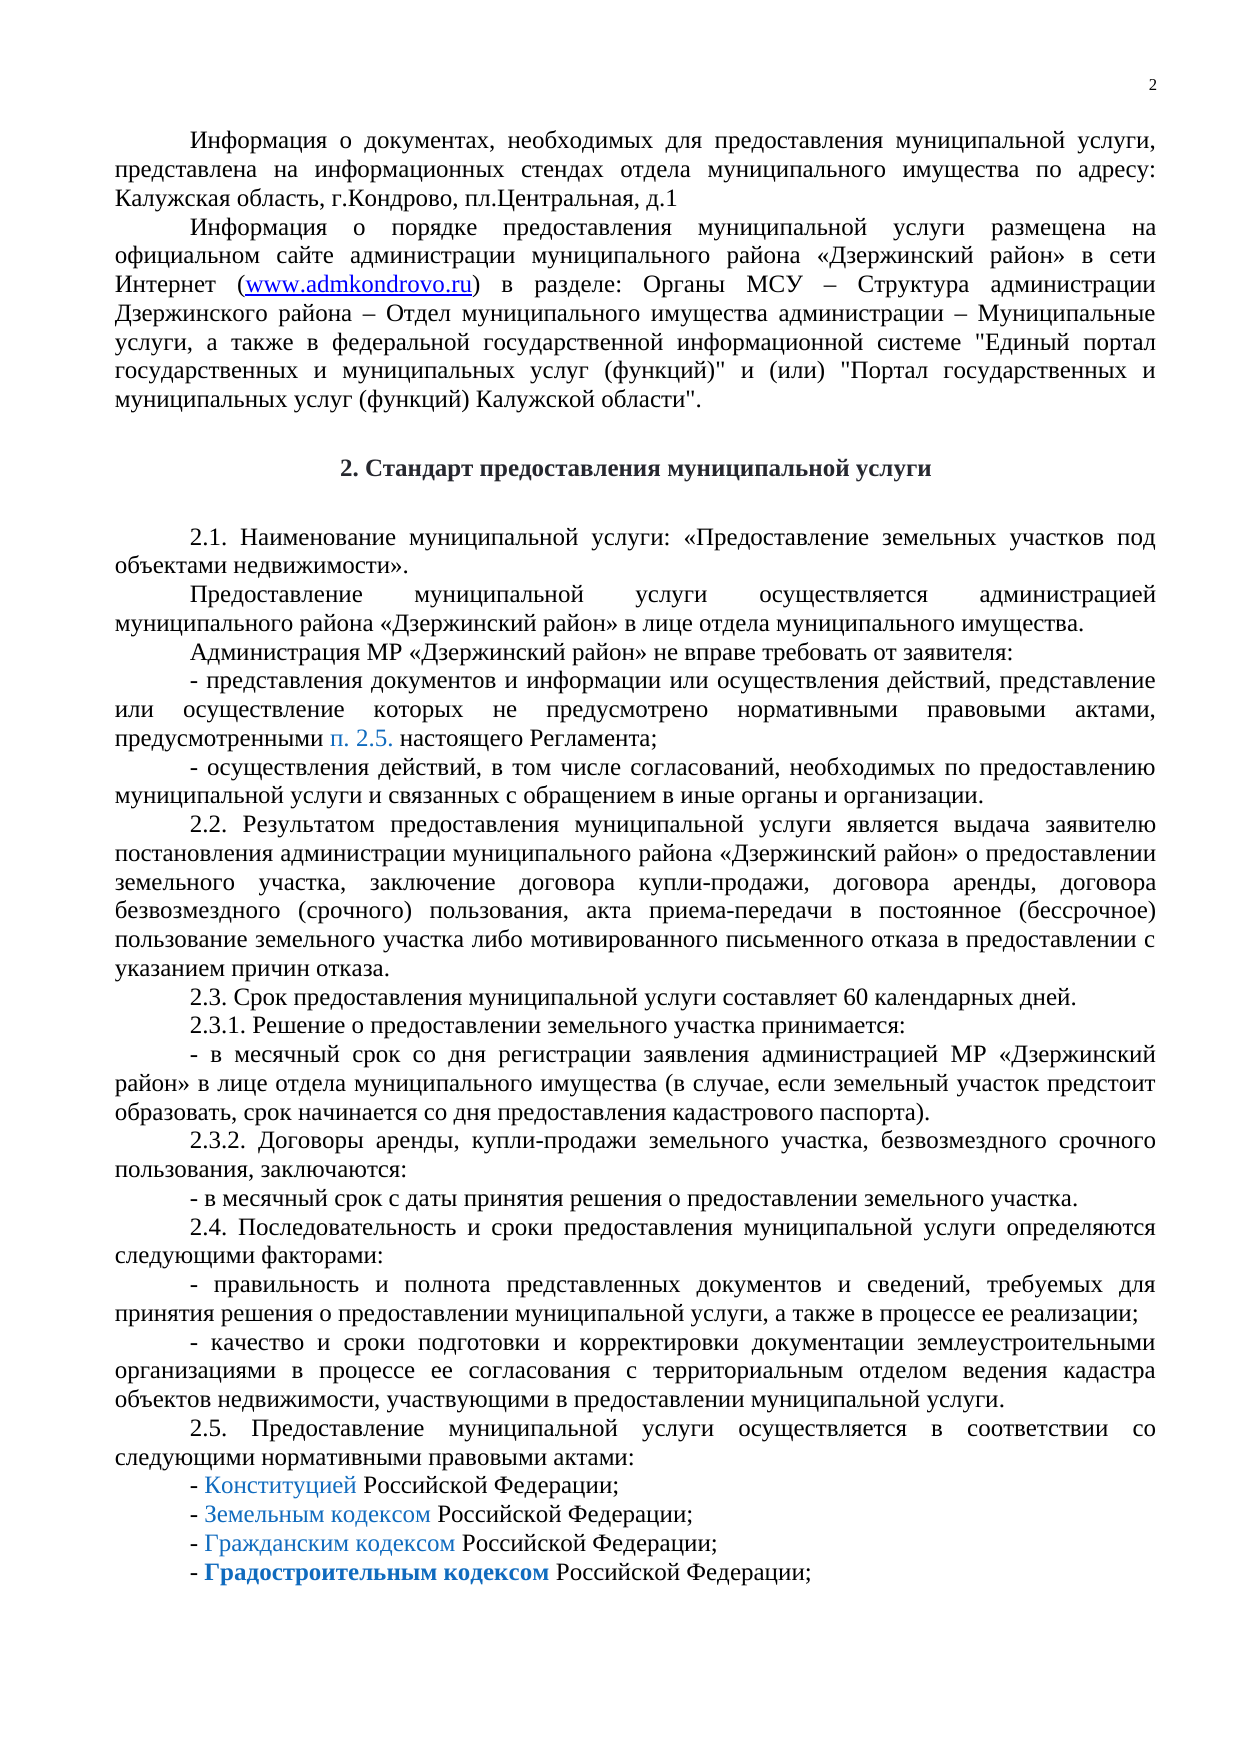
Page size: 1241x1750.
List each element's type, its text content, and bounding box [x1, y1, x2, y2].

text - качество и сроки подготовки и корректировки документации землеустроительными организациями в процессе ее согласования с территориальным отделом ведения кадастра объектов недвижимости, участвующими в предоставлении муниципальной услуги. [114, 1327, 1157, 1413]
text - в месячный срок со дня регистрации заявления администрацией МР «Дзержинский район» в лице отдела муниципального имущества (в случае, если земельный участок предстоит образовать, срок начинается со дня предоставления кадастрового паспорта). [114, 1039, 1157, 1125]
text - Градостроительным кодексом Российской Федерации; [114, 1557, 1157, 1585]
text 2.2. Результатом предоставления муниципальной услуги является выдача заявителю постановления администрации муниципального района «Дзержинский район» о предоставлении земельного участка, заключение договора купли-продажи, договора аренды, договора безвозмездного (срочного) пользования, акта приема-передачи в постоянное (бессрочное) пользование земельного участка либо мотивированного письменного отказа в предоставлении с указанием причин отказа. [114, 809, 1157, 982]
text 2.3.2. Договоры аренды, купли-продажи земельного участка, безвозмездного срочного пользования, заключаются: [114, 1125, 1157, 1183]
text - представления документов и информации или осуществления действий, представление или осуществление которых не предусмотрено нормативными правовыми актами, предусмотренными п. 2.5. настоящего Регламента; [114, 665, 1157, 752]
text 2.1. Наименование муниципальной услуги: «Предоставление земельных участков под объектами недвижимости». [114, 522, 1157, 579]
text Предоставление муниципальной услуги осуществляется администрацией муниципального района «Дзержинский район» в лице отдела муниципального имущества. [114, 579, 1157, 637]
text Информация о документах, необходимых для предоставления муниципальной услуги, представлена на информационных стендах отдела муниципального имущества по адресу: Калужская область, г.Кондрово, пл.Центральная, д.1 [114, 125, 1157, 212]
text - Земельным кодексом Российской Федерации; [114, 1499, 1157, 1528]
text 2.5. Предоставление муниципальной услуги осуществляется в соответствии со следующими нормативными правовыми актами: [114, 1413, 1157, 1470]
text 2.3.1. Решение о предоставлении земельного участка принимается: [114, 1010, 1157, 1039]
text - осуществления действий, в том числе согласований, необходимых по предоставлению муниципальной услуги и связанных с обращением в иные органы и организации. [114, 752, 1157, 809]
text - Конституцией Российской Федерации; [114, 1470, 1157, 1499]
text 2.4. Последовательность и сроки предоставления муниципальной услуги определяются следующими факторами: [114, 1212, 1157, 1269]
text Администрация МР «Дзержинский район» не вправе требовать от заявителя: [114, 637, 1157, 665]
text - в месячный срок с даты принятия решения о предоставлении земельного участка. [114, 1183, 1157, 1212]
subtitle 2. Стандарт предоставления муниципальной услуги [114, 453, 1157, 482]
text - правильность и полнота представленных документов и сведений, требуемых для принятия решения о предоставлении муниципальной услуги, а также в процессе ее реализации; [114, 1269, 1157, 1327]
text - Гражданским кодексом Российской Федерации; [114, 1528, 1157, 1557]
text Информация о порядке предоставления муниципальной услуги размещена на официальном сайте администрации муниципального района «Дзержинский район» в сети Интернет (www.admkondrovo.ru) в разделе: Органы МСУ – Структура администрации Дзержинского района – Отдел муниципального имущества администрации – Муниципальные услуги, а также в федеральной государственной информационной системе "Единый портал государственных и муниципальных услуг (функций)" и (или) "Портал государственных и муниципальных услуг (функций) Калужской области". [114, 212, 1157, 413]
text 2.3. Срок предоставления муниципальной услуги составляет 60 календарных дней. [114, 982, 1157, 1010]
